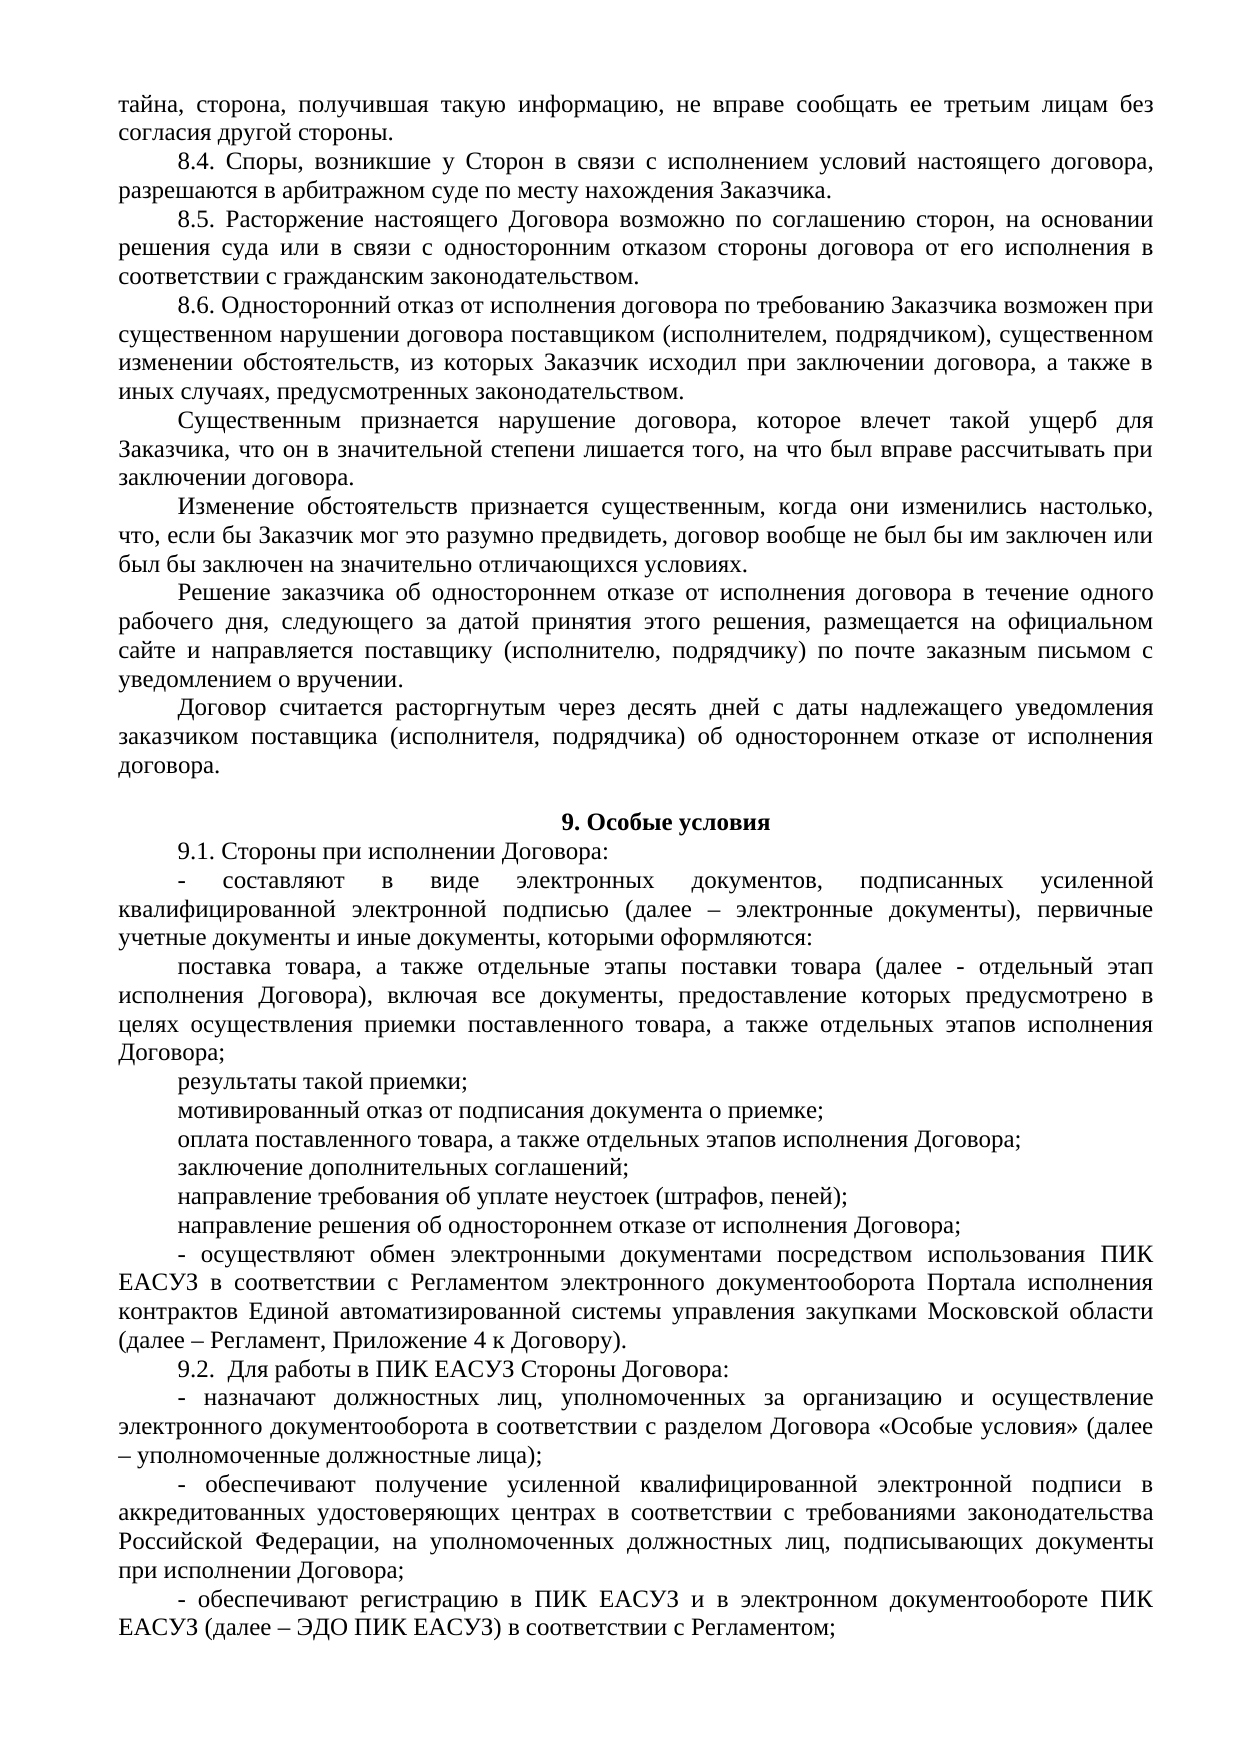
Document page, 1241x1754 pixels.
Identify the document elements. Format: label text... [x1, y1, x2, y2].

text заключение дополнительных соглашений; [118, 1152, 1154, 1181]
text - осуществляют обмен электронными документами посредством использования ПИК ЕАСУЗ в соответствии с Регламентом электронного документооборота Портала исполнения контрактов Единой автоматизированной системы управления закупками Московской области (далее – Регламент, Приложение 4 к Договору). [118, 1239, 1154, 1354]
text результаты такой приемки; [118, 1066, 1154, 1095]
text Решение заказчика об одностороннем отказе от исполнения договора в течение одного рабочего дня, следующего за датой принятия этого решения, размещается на официальном сайте и направляется поставщику (исполнителю, подрядчику) по почте заказным письмом с уведомлением о вручении. [118, 577, 1154, 692]
text оплата поставленного товара, а также отдельных этапов исполнения Договора; [118, 1124, 1154, 1152]
text 8.5. Расторжение настоящего Договора возможно по соглашению сторон, на основании решения суда или в связи с односторонним отказом стороны договора от его исполнения в соответствии с гражданским законодательством. [118, 204, 1154, 290]
text - обеспечивают регистрацию в ПИК ЕАСУЗ и в электронном документообороте ПИК ЕАСУЗ (далее – ЭДО ПИК ЕАСУЗ) в соответствии с Регламентом; [118, 1584, 1154, 1641]
text 9.2. Для работы в ПИК ЕАСУЗ Стороны Договора: [118, 1354, 1154, 1382]
text 8.4. Споры, возникшие у Сторон в связи с исполнением условий настоящего договора, разрешаются в арбитражном суде по месту нахождения Заказчика. [118, 146, 1154, 204]
text - составляют в виде электронных документов, подписанных усиленной квалифицированной электронной подписью (далее – электронные документы), первичные учетные документы и иные документы, которыми оформляются: [118, 865, 1154, 951]
text Существенным признается нарушение договора, которое влечет такой ущерб для Заказчика, что он в значительной степени лишается того, на что был вправе рассчитывать при заключении договора. [118, 405, 1154, 491]
text мотивированный отказ от подписания документа о приемке; [118, 1095, 1154, 1124]
text направление требования об уплате неустоек (штрафов, пеней); [118, 1181, 1154, 1210]
text - обеспечивают получение усиленной квалифицированной электронной подписи в аккредитованных удостоверяющих центрах в соответствии с требованиями законодательства Российской Федерации, на уполномоченных должностных лиц, подписывающих документы при исполнении Договора; [118, 1469, 1154, 1584]
text Договор считается расторгнутым через десять дней с даты надлежащего уведомления заказчиком поставщика (исполнителя, подрядчика) об одностороннем отказе от исполнения договора. [118, 692, 1154, 779]
text 9.1. Стороны при исполнении Договора: [118, 836, 1154, 865]
text Изменение обстоятельств признается существенным, когда они изменились настолько, что, если бы Заказчик мог это разумно предвидеть, договор вообще не был бы им заключен или был бы заключен на значительно отличающихся условиях. [118, 491, 1154, 577]
text поставка товара, а также отдельные этапы поставки товара (далее - отдельный этап исполнения Договора), включая все документы, предоставление которых предусмотрено в целях осуществления приемки поставленного товара, а также отдельных этапов исполнения Договора; [118, 951, 1154, 1066]
text направление решения об одностороннем отказе от исполнения Договора; [118, 1210, 1154, 1239]
text 9. Особые условия [118, 807, 1154, 836]
text - назначают должностных лиц, уполномоченных за организацию и осуществление электронного документооборота в соответствии с разделом Договора «Особые условия» (далее – уполномоченные должностные лица); [118, 1382, 1154, 1469]
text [118, 89, 1154, 146]
text 8.6. Односторонний отказ от исполнения договора по требованию Заказчика возможен при существенном нарушении договора поставщиком (исполнителем, подрядчиком), существенном изменении обстоятельств, из которых Заказчик исходил при заключении договора, а также в иных случаях, предусмотренных законодательством. [118, 290, 1154, 405]
